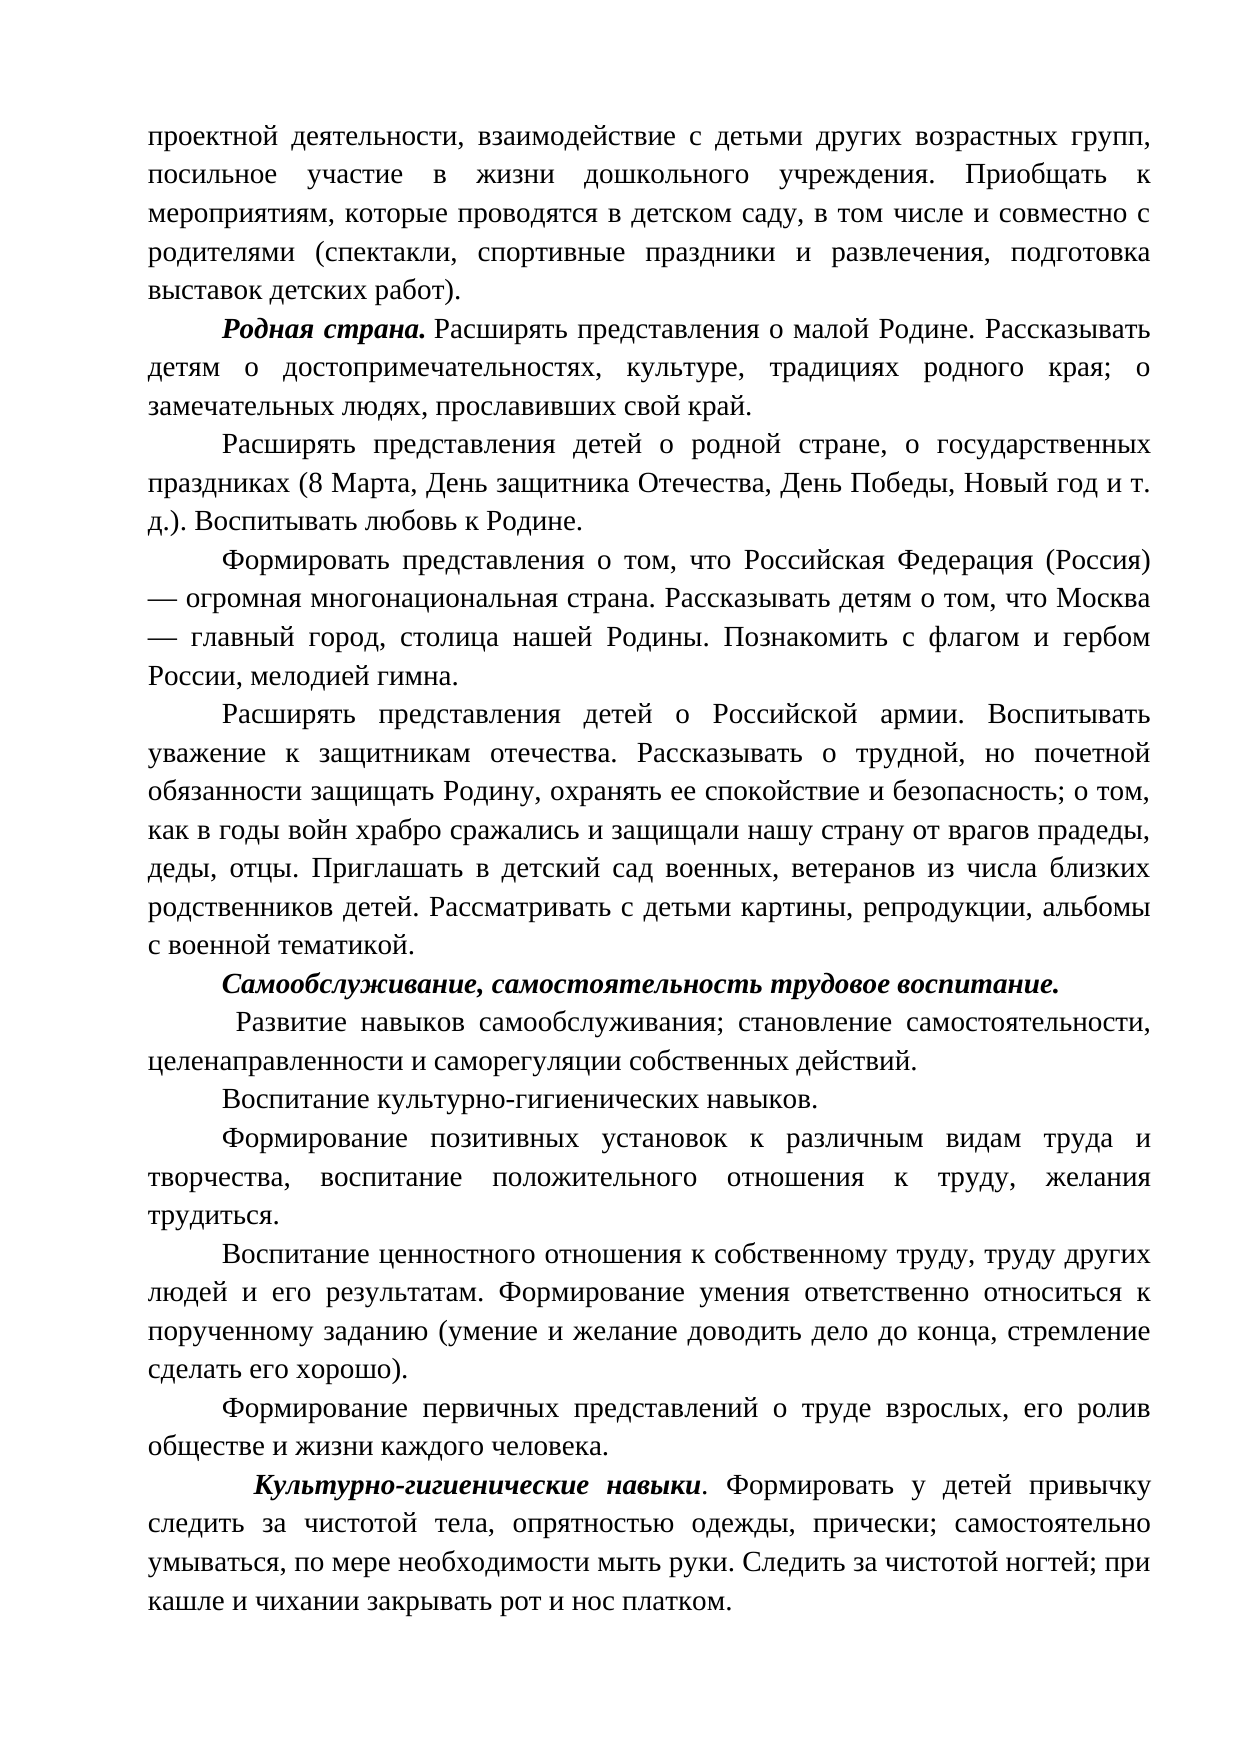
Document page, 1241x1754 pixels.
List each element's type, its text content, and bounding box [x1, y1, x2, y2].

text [148, 118, 1152, 306]
text Формирование первичных представлений о труде взрослых, его ролив обществе и жизни каждого человека. [148, 1390, 1152, 1462]
text Расширять представления детей о Российской армии. Воспитывать уважение к защитникам отечества. Рассказывать о трудной, но почетной обязанности защищать Родину, охранять ее спокойствие и безопасность; о том, как в годы войн храбро сражались и защищали нашу страну от врагов прадеды, деды, отцы. Приглашать в детский сад военных, ветеранов из числа близких родственников детей. Рассматривать с детьми картины, репродукции, альбомы с военной тематикой. [148, 696, 1152, 961]
text Формировать представления о том, что Российская Федерация (Россия) — огромная многонациональная страна. Рассказывать детям о том, что Москва — главный город, столица нашей Родины. Познакомить с флагом и гербом России, мелодией гимна. [148, 542, 1152, 691]
text Родная страна. Расширять представления о малой Родине. Рассказывать детям о достопримечательностях, культуре, традициях родного края; о замечательных людях, прославивших свой край. [148, 311, 1152, 421]
text Культурно-гигиенические навыки. Формировать у детей привычку следить за чистотой тела, опрятностью одежды, прически; самостоятельно умываться, по мере необходимости мыть руки. Следить за чистотой ногтей; при кашле и чихании закрывать рот и нос платком. [148, 1467, 1152, 1616]
text Расширять представления детей о родной стране, о государственных праздниках (8 Марта, День защитника Отечества, День Победы, Новый год и т. д.). Воспитывать любовь к Родине. [148, 426, 1152, 537]
text Развитие навыков самообслуживания; становление самостоятельности, целенаправленности и саморегуляции собственных действий. [148, 1004, 1152, 1077]
text Воспитание культурно-гигиенических навыков. [148, 1082, 1152, 1115]
text Формирование позитивных установок к различным видам труда и творчества, воспитание положительного отношения к труду, желания трудиться. [148, 1120, 1152, 1231]
text Самообслуживание, самостоятельность трудовое воспитание. [148, 966, 1152, 999]
text Воспитание ценностного отношения к собственному труду, труду других людей и его результатам. Формирование умения ответственно относиться к порученному заданию (умение и желание доводить дело до конца, стремление сделать его хорошо). [148, 1236, 1152, 1385]
